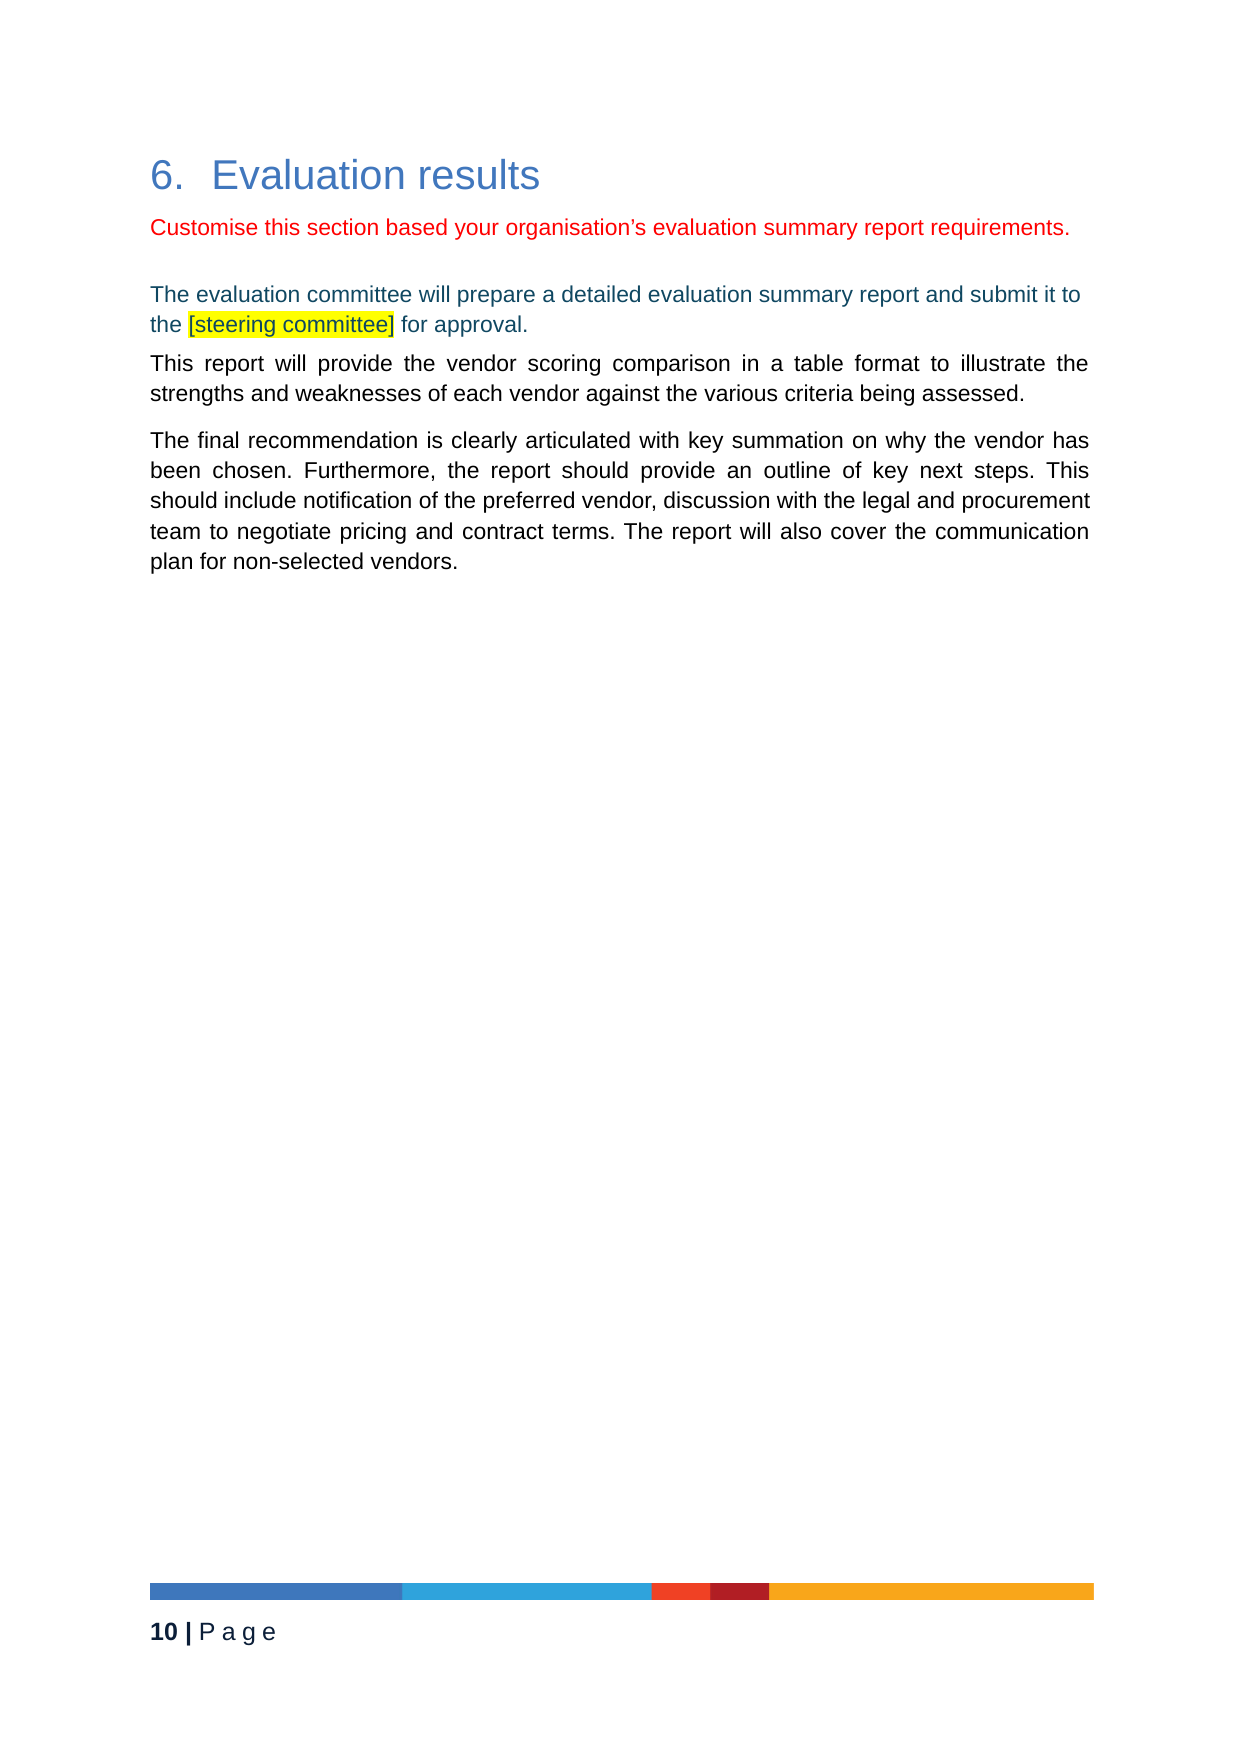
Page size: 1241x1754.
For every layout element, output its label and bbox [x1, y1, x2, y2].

picture [150, 1583, 1094, 1600]
